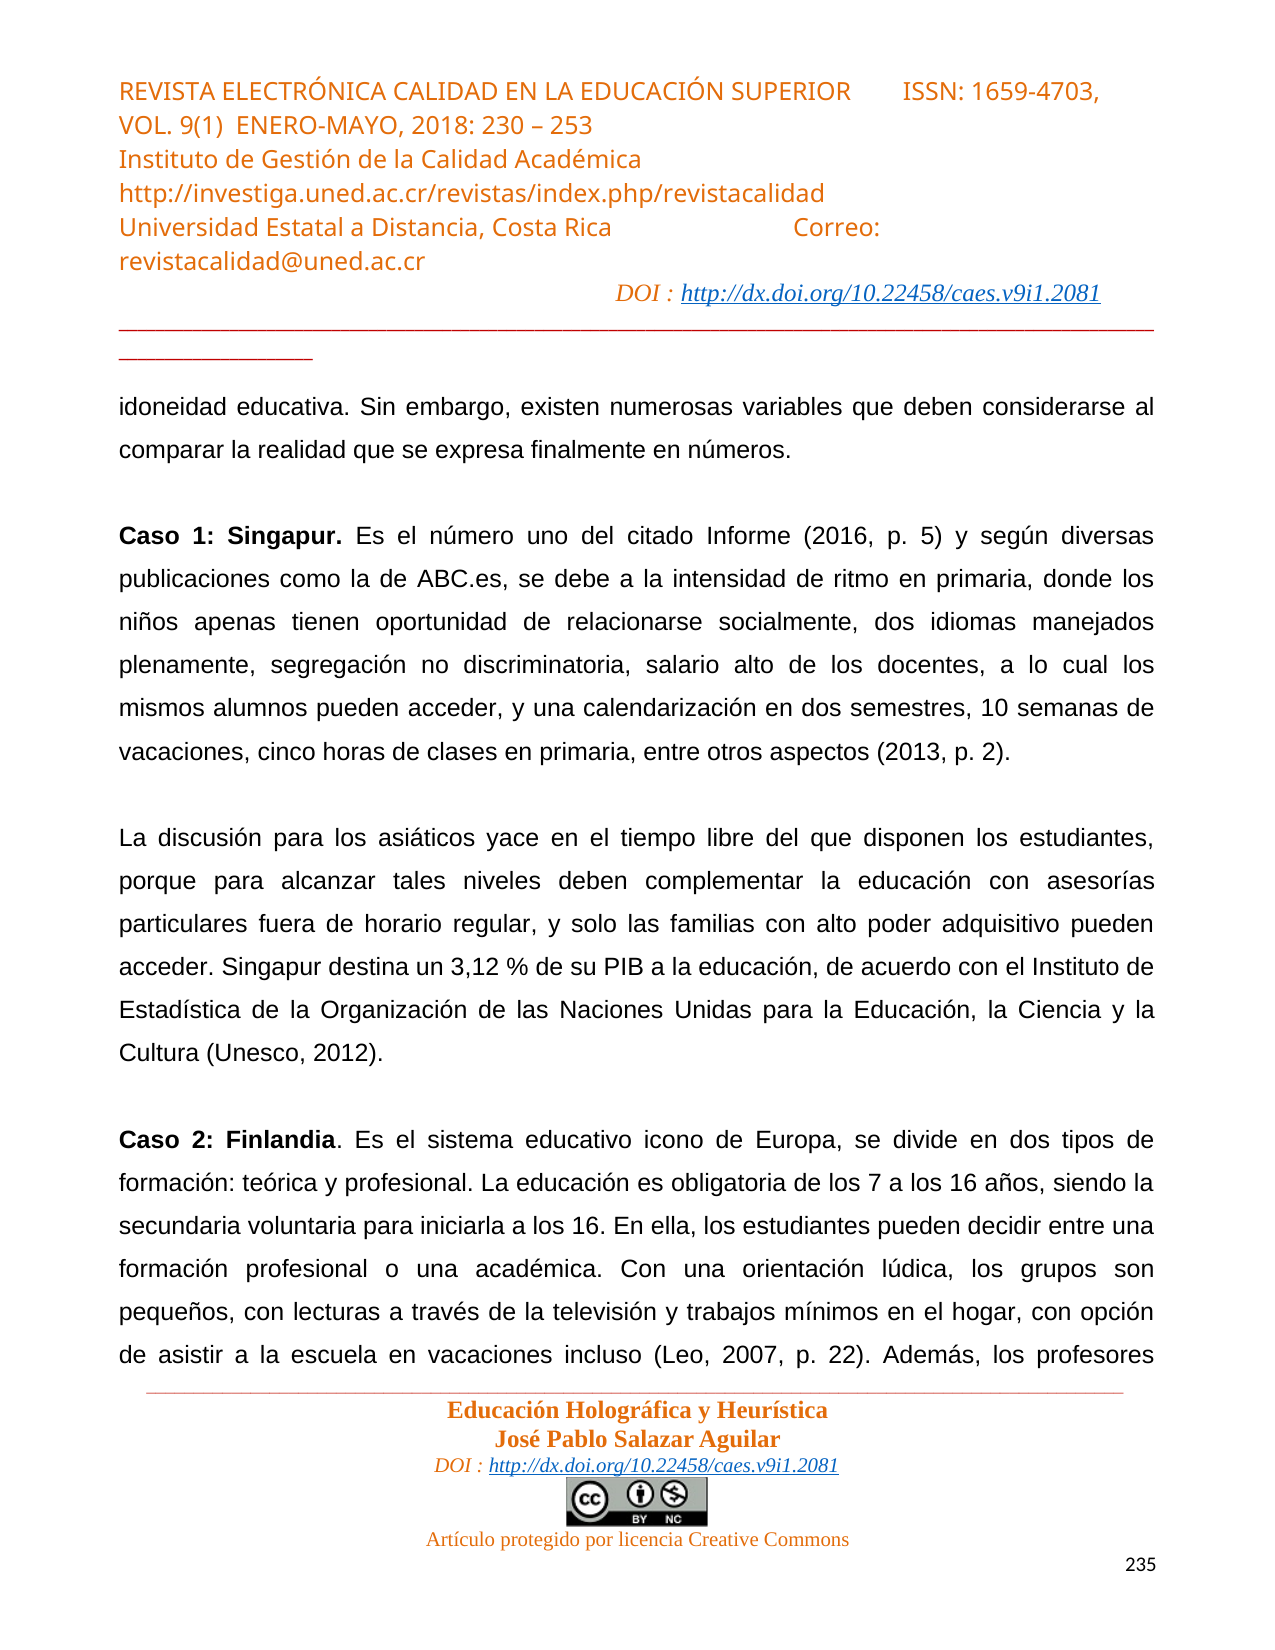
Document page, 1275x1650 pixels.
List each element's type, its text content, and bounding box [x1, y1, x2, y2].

text La discusión para los asiáticos yace en el tiempo libre del que disponen los estudiantes, porque para alcanzar tales niveles deben complementar la educación con asesorías particulares fuera de horario regular, y solo las familias con alto poder adquisitivo pueden acceder. Singapur destina un 3,12 % de su PIB a la educación, de acuerdo con el Instituto de Estadística de la Organización de las Naciones Unidas para la Educación, la Ciencia y la Cultura (Unesco, 2012). [118, 823, 1156, 1067]
picture [566, 1477, 709, 1527]
text Caso 1: Singapur. Es el número uno del citado Informe (2016, p. 5) y según diversas publicaciones como la de ABC.es, se debe a la intensidad de ritmo en primaria, donde los niños apenas tienen oportunidad de relacionarse socialmente, dos idiomas manejados plenamente, segregación no discriminatoria, salario alto de los docentes, a lo cual los mismos alumnos pueden acceder, y una calendarización en dos semestres, 10 semanas de vacaciones, cinco horas de clases en primaria, entre otros aspectos (2013, p. 2). [118, 521, 1156, 765]
